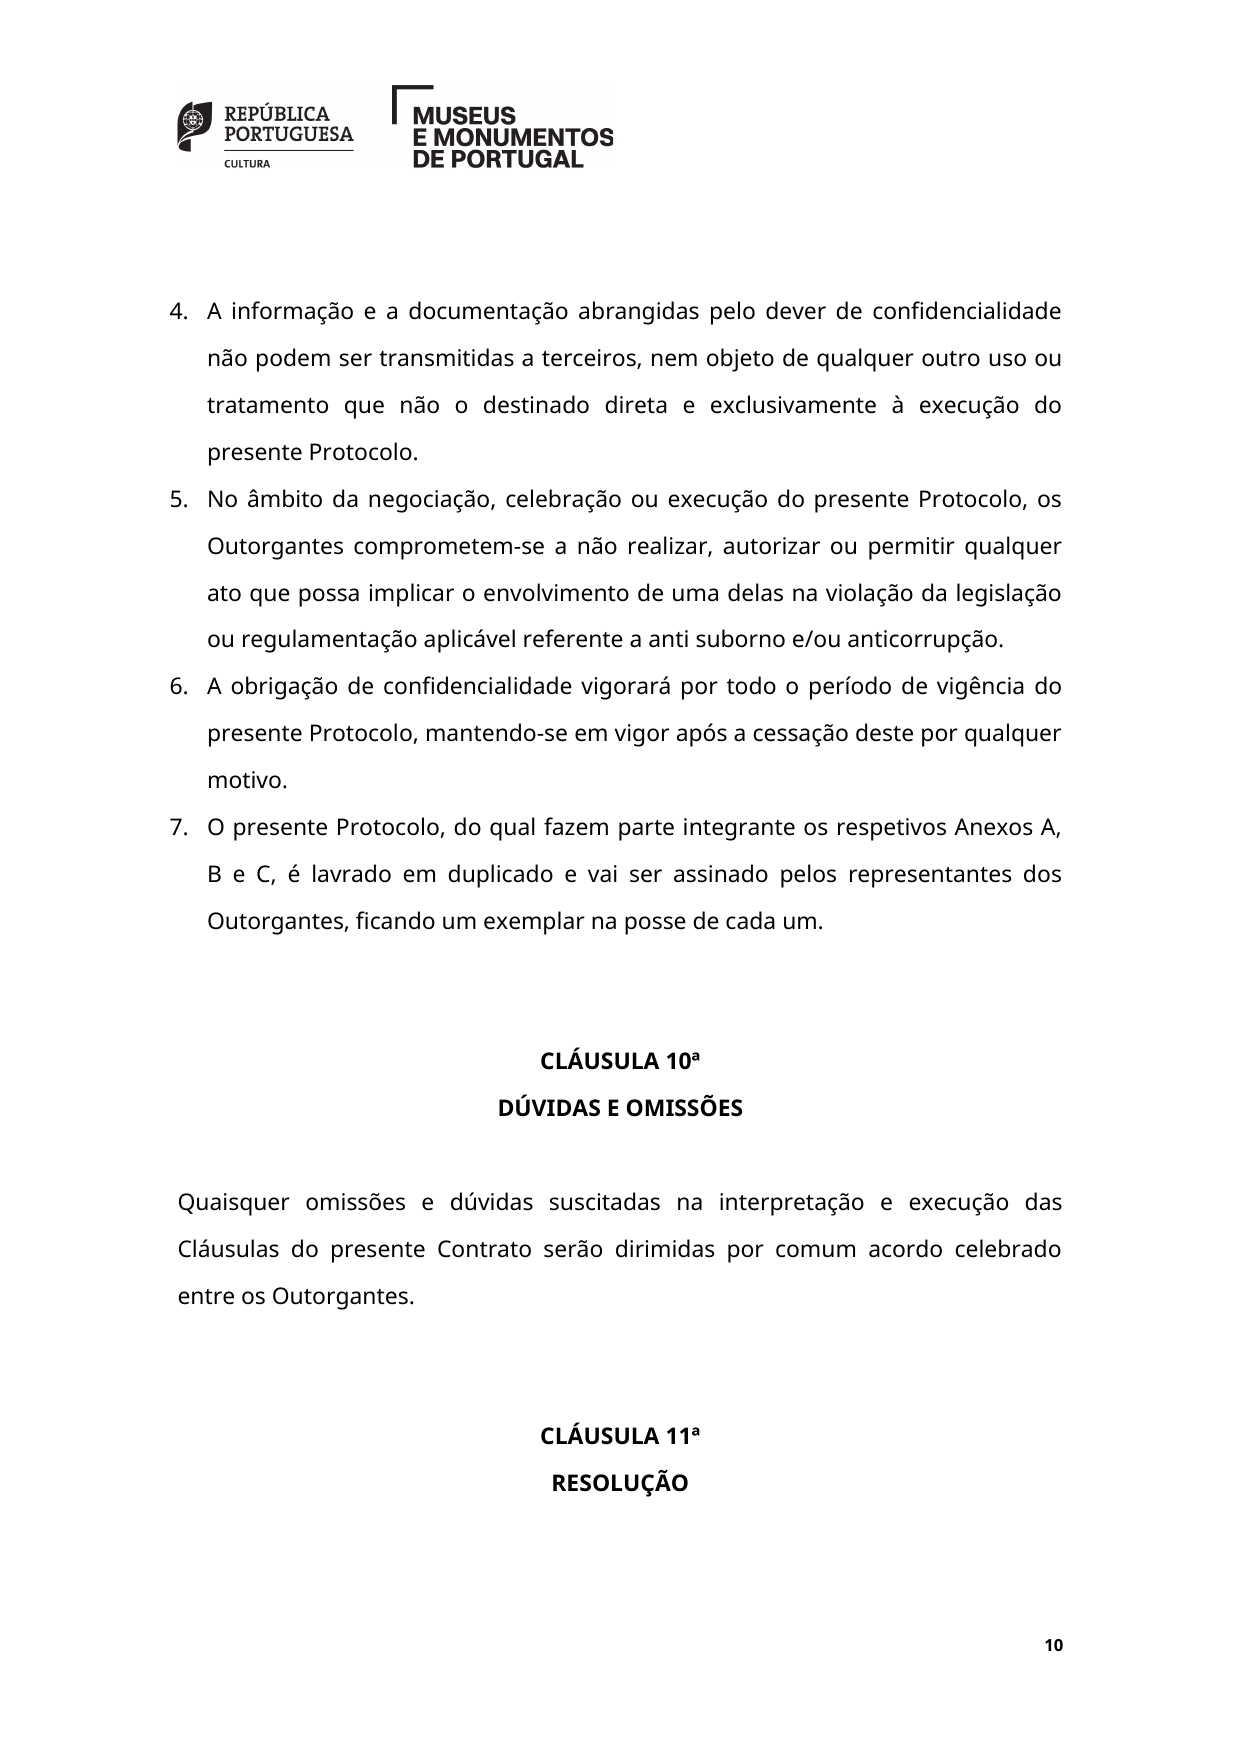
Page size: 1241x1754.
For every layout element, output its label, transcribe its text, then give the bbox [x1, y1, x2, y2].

text CLÁUSULA 10ª [177, 1045, 1063, 1077]
text Quaisquer omissões e dúvidas suscitadas na interpretação e execução das Cláusulas do presente Contrato serão dirimidas por comum acordo celebrado entre os Outorgantes. [177, 1186, 1063, 1311]
list A informação e a documentação abrangidas pelo dever de confidencialidade não podem ser transmitidas a terceiros, nem objeto de qualquer outro uso ou tratamento que não o destinado direta e exclusivamente à execução do presente Protocolo. [169, 295, 1063, 467]
picture [177, 85, 614, 168]
list No âmbito da negociação, celebração ou execução do presente Protocolo, os Outorgantes comprometem-se a não realizar, autorizar ou permitir qualquer ato que possa implicar o envolvimento de uma delas na violação da legislação ou regulamentação aplicável referente a anti suborno e/ou anticorrupção. [169, 483, 1063, 655]
text DÚVIDAS E OMISSÕES [177, 1092, 1063, 1123]
text RESOLUÇÃO [177, 1467, 1063, 1498]
text CLÁUSULA 11ª [177, 1420, 1063, 1452]
list A obrigação de confidencialidade vigorará por todo o período de vigência do presente Protocolo, mantendo-se em vigor após a cessação deste por qualquer motivo. [169, 670, 1063, 795]
list O presente Protocolo, do qual fazem parte integrante os respetivos Anexos A, B e C, é lavrado em duplicado e vai ser assinado pelos representantes dos Outorgantes, ficando um exemplar na posse de cada um. [169, 811, 1063, 936]
